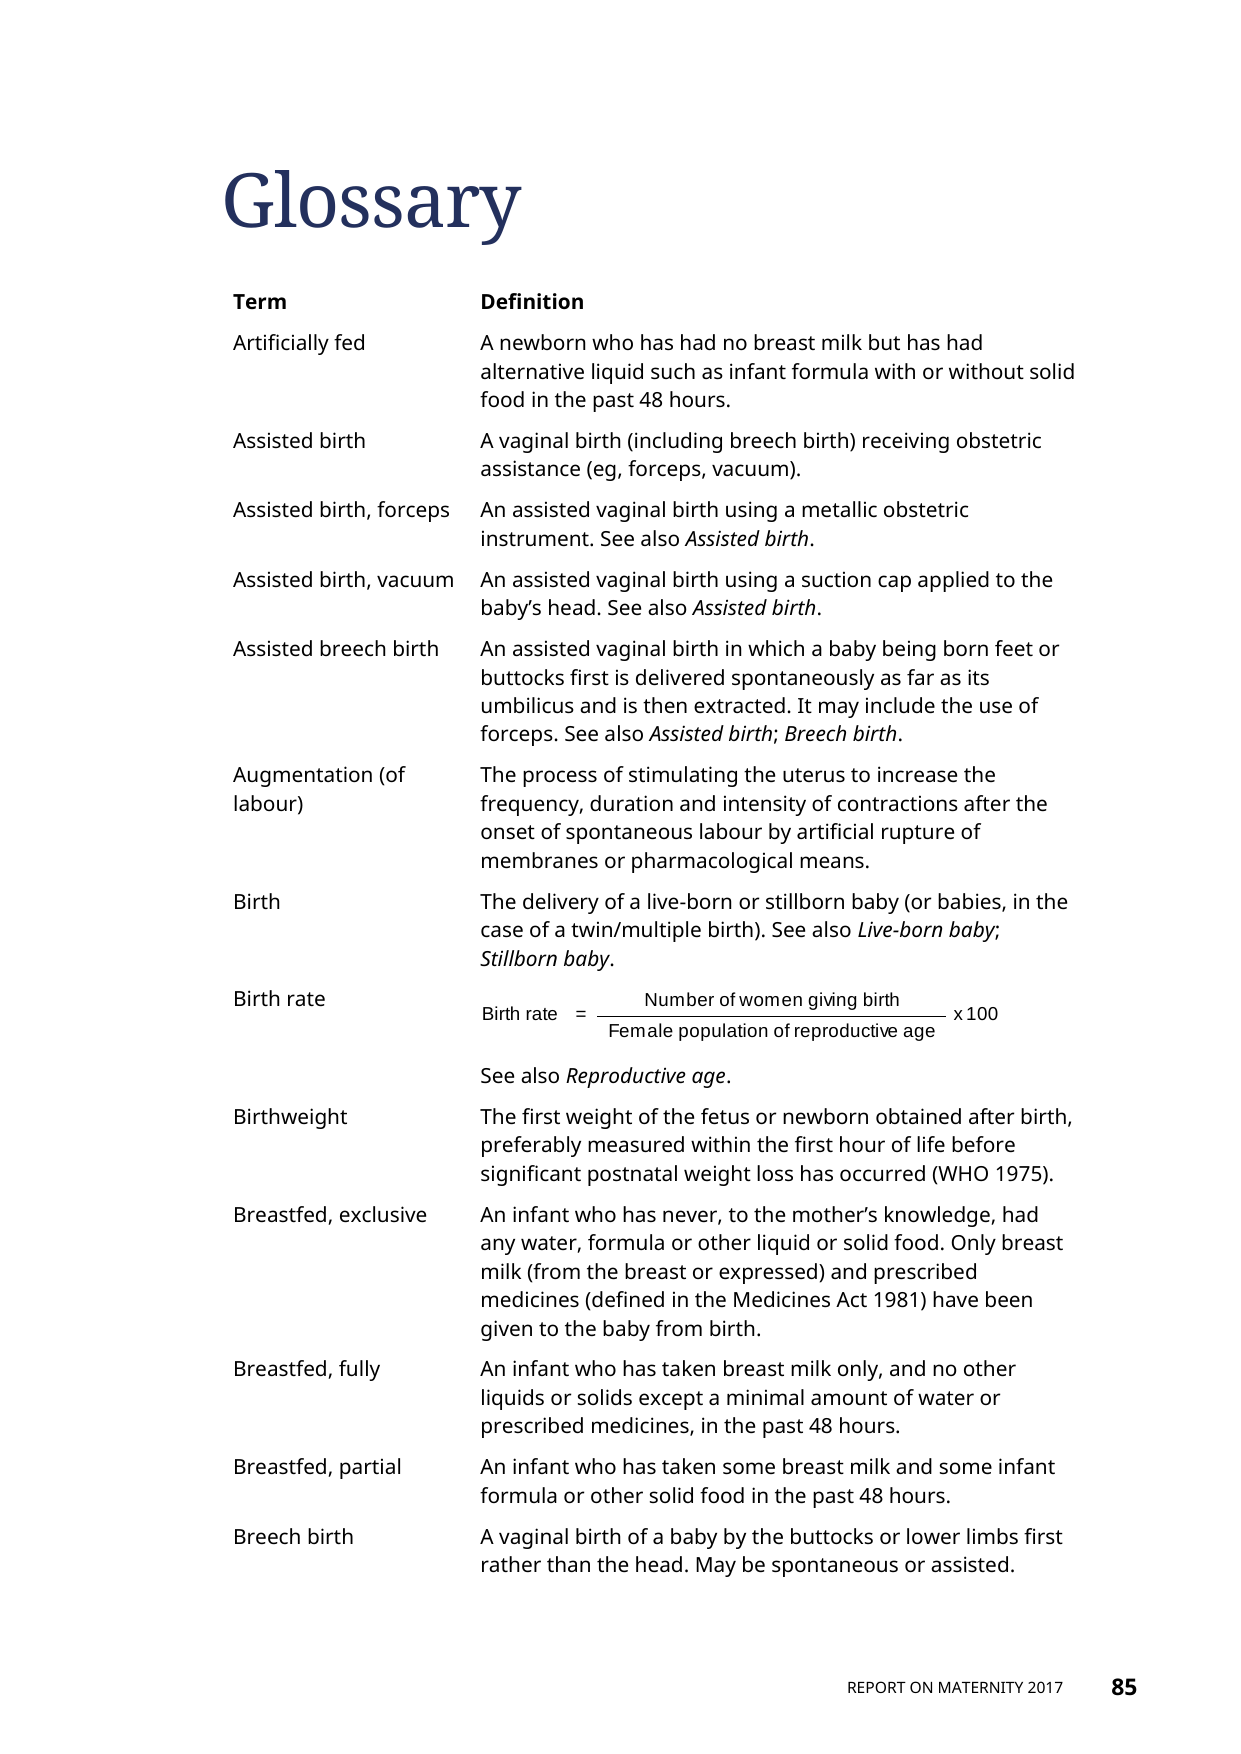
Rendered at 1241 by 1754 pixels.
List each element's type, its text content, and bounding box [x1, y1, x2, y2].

table_header Definition [469, 288, 1089, 316]
table_cell An infant who has taken breast milk only, and no other liquids or solids except a minimal amount of water or prescribed medicines, in the past 48 hours. [469, 1342, 1089, 1440]
table_cell A vaginal birth (including breech birth) receiving obstetric assistance (eg, forceps, vacuum). [469, 414, 1089, 483]
table_header Term [222, 288, 469, 316]
table_cell Assisted breech birth [222, 622, 469, 748]
subtitle Glossary [222, 148, 1063, 250]
table_cell The delivery of a live-born or stillborn baby (or babies, in the case of a twin/multiple birth). See also Live-born baby; Stillborn baby. [469, 874, 1089, 972]
table_cell Assisted birth, forceps [222, 483, 469, 552]
table_cell An assisted vaginal birth in which a baby being born feet or buttocks first is delivered spontaneously as far as its umbilicus and is then extracted. It may include the use of forceps. See also Assisted birth; Breech birth. [469, 622, 1089, 748]
table_cell Artificially fed [222, 316, 469, 414]
table_cell A newborn who has had no breast milk but has had alternative liquid such as infant formula with or without solid food in the past 48 hours. [469, 316, 1089, 414]
table_cell Birthweight [222, 1090, 469, 1187]
table_cell An assisted vaginal birth using a suction cap applied to the baby’s head. See also Assisted birth. [469, 553, 1089, 622]
table_cell See also Reproductive age. [469, 972, 1089, 1089]
table_cell The first weight of the fetus or newborn obtained after birth, preferably measured within the first hour of life before significant postnatal weight loss has occurred (WHO 1975). [469, 1090, 1089, 1187]
table_cell Breastfed, fully [222, 1342, 469, 1440]
table_cell A vaginal birth of a baby by the buttocks or lower limbs first rather than the head. May be spontaneous or assisted. [469, 1509, 1089, 1579]
table_cell Breastfed, partial [222, 1440, 469, 1509]
table_cell Assisted birth, vacuum [222, 553, 469, 622]
table_cell Birth [222, 874, 469, 972]
table_cell Breastfed, exclusive [222, 1188, 469, 1342]
table_cell The process of stimulating the uterus to increase the frequency, duration and intensity of contractions after the onset of spontaneous labour by artificial rupture of membranes or pharmacological means. [469, 748, 1089, 874]
table_cell An infant who has taken some breast milk and some infant formula or other solid food in the past 48 hours. [469, 1440, 1089, 1509]
table_cell An assisted vaginal birth using a metallic obstetric instrument. See also Assisted birth. [469, 483, 1089, 552]
table_cell Birth rate [222, 972, 469, 1089]
table_cell Assisted birth [222, 414, 469, 483]
table_cell Augmentation (of labour) [222, 748, 469, 874]
table_cell Breech birth [222, 1509, 469, 1579]
table_cell An infant who has never, to the mother’s knowledge, had any water, formula or other liquid or solid food. Only breast milk (from the breast or expressed) and prescribed medicines (defined in the Medicines Act 1981) have been given to the baby from birth. [469, 1188, 1089, 1342]
